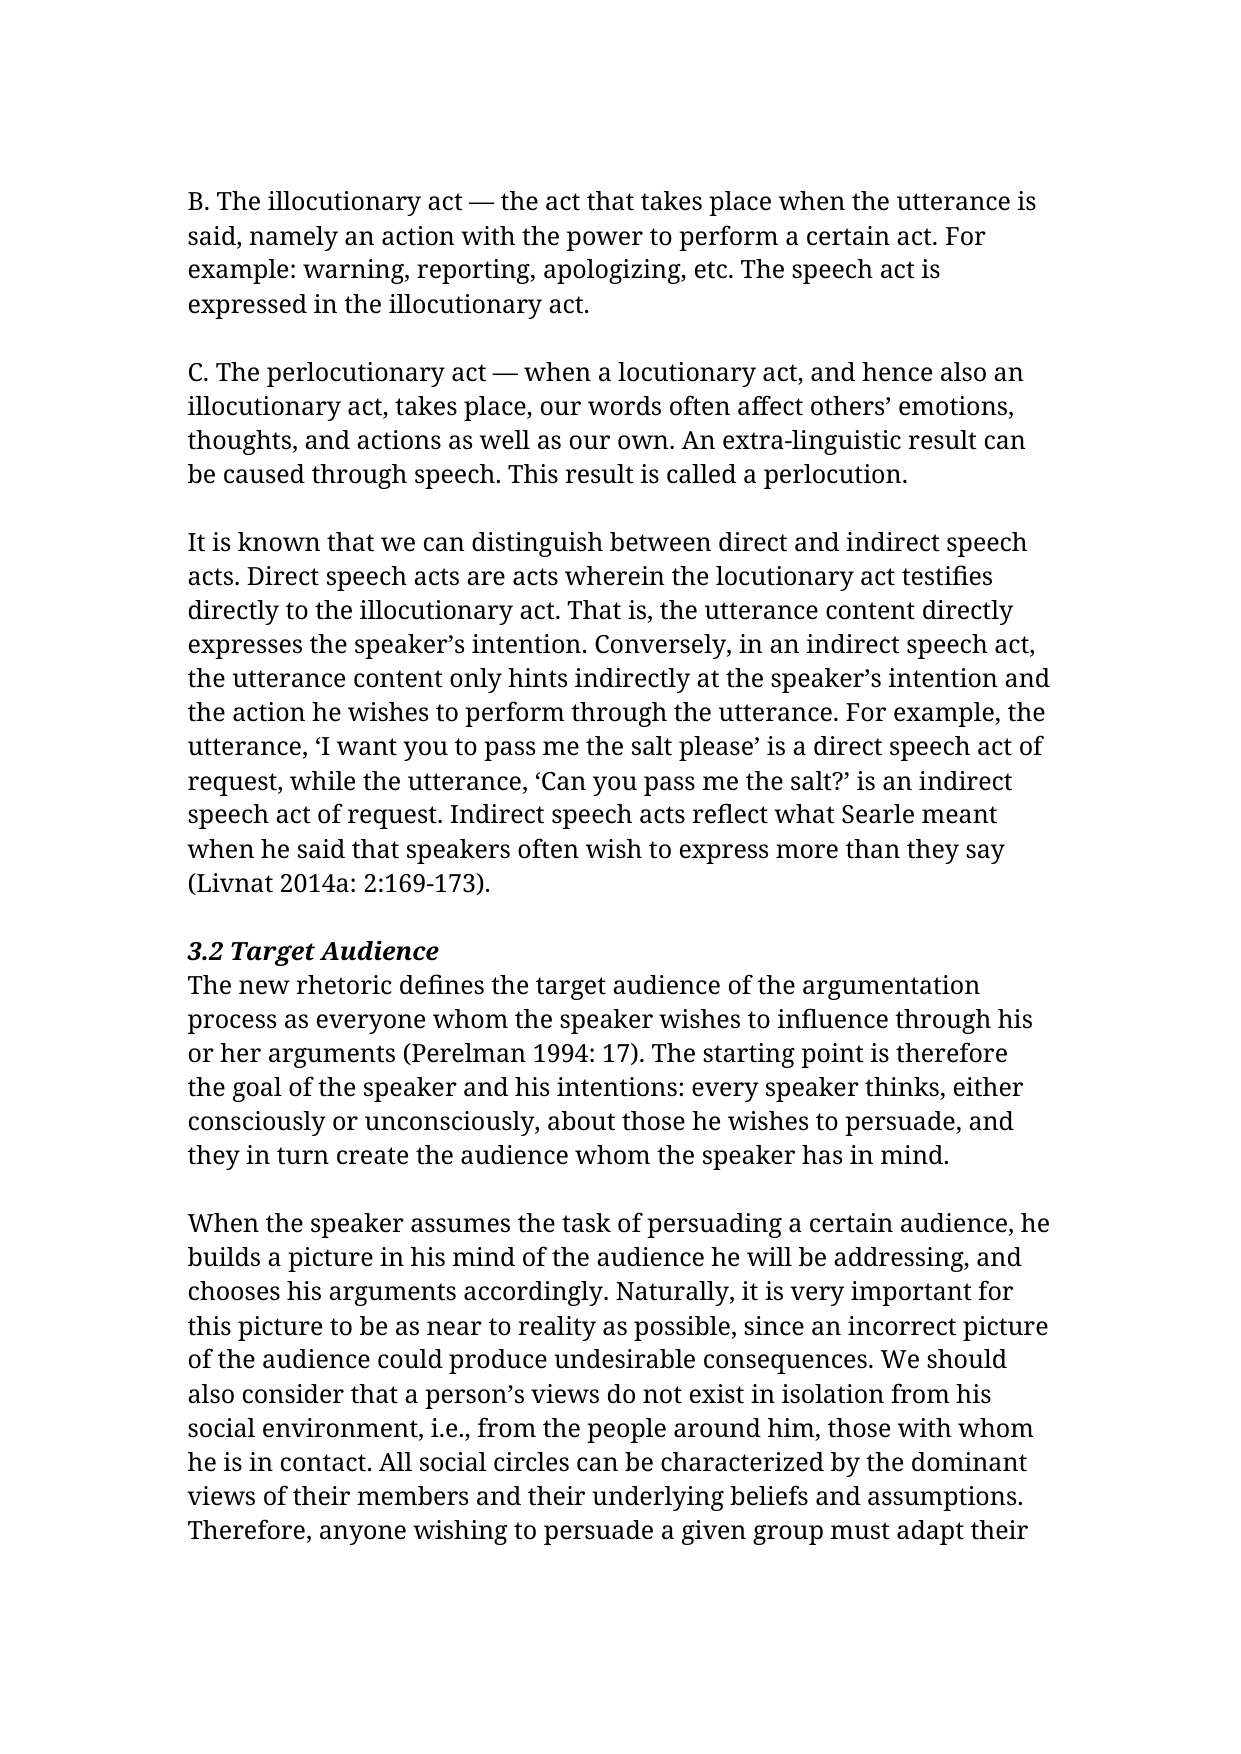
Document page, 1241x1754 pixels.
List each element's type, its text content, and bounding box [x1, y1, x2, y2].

text It is known that we can distinguish between direct and indirect speech acts. Direct speech acts are acts wherein the locutionary act testifies directly to the illocutionary act. That is, the utterance content directly expresses the speaker’s intention. Conversely, in an indirect speech act, the utterance content only hints indirectly at the speaker’s intention and the action he wishes to perform through the utterance. For example, the utterance, ‘I want you to pass me the salt please’ is a direct speech act of request, while the utterance, ‘Can you pass me the salt?’ is an indirect speech act of request. Indirect speech acts reflect what Searle meant when he said that speakers often wish to express more than they say (Livnat 2014a: 2:169-173). [187, 525, 1053, 899]
text The new rhetoric defines the target audience of the argumentation process as everyone whom the speaker wishes to influence through his or her arguments (Perelman 1994: 17). The starting point is therefore the goal of the speaker and his intentions: every speaker thinks, either consciously or unconsciously, about those he wishes to persuade, and they in turn create the audience whom the speaker has in mind. [187, 967, 1053, 1172]
text 3.2 Target Audience [187, 933, 1053, 967]
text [187, 1206, 1053, 1547]
text C. The perlocutionary act — when a locutionary act, and hence also an illocutionary act, takes place, our words often affect others’ emotions, thoughts, and actions as well as our own. An extra-linguistic result can be caused through speech. This result is called a perlocution. [187, 354, 1053, 491]
text B. The illocutionary act — the act that takes place when the utterance is said, namely an action with the power to perform a certain act. For example: warning, reporting, apologizing, etc. The speech act is expressed in the illocutionary act. [187, 184, 1053, 320]
